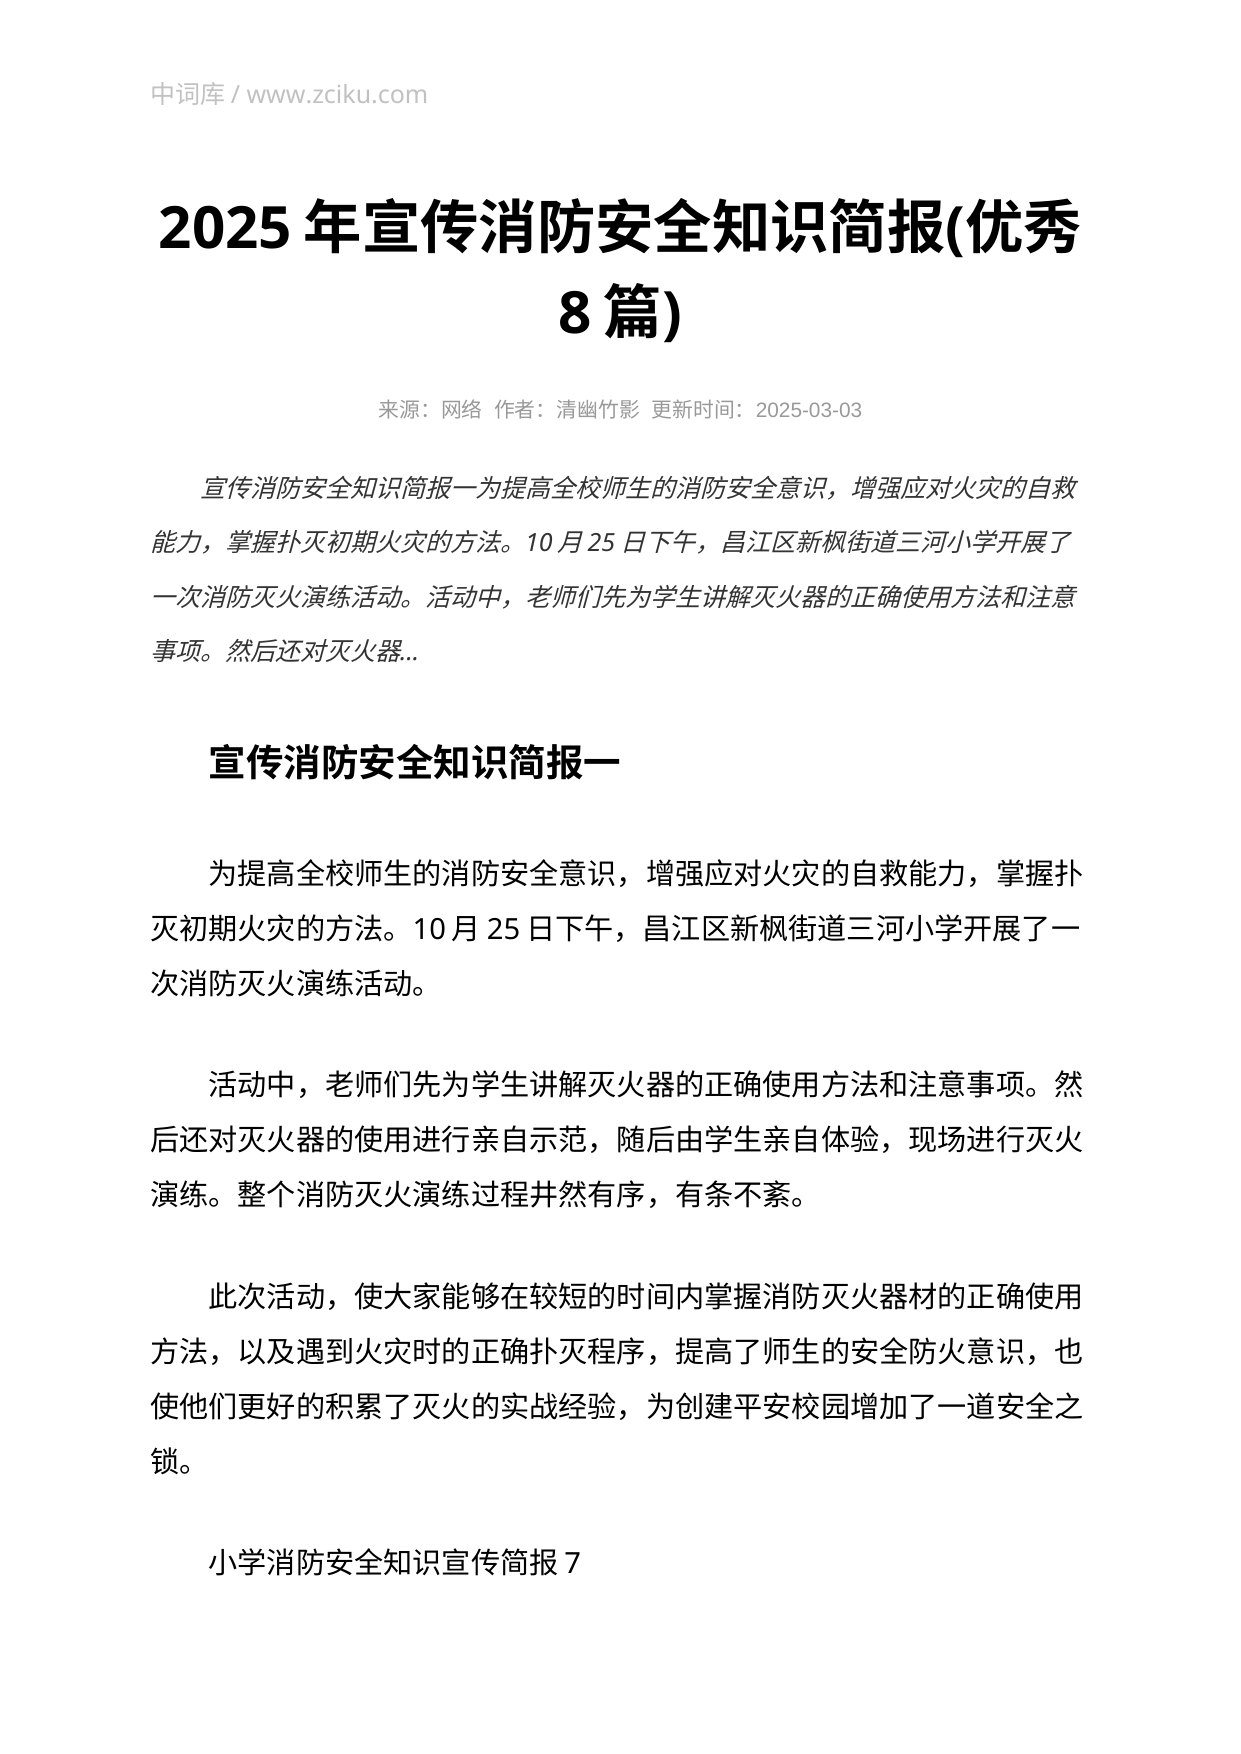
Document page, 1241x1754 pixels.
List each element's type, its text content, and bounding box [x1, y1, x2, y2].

text 活动中，老师们先为学生讲解灭火器的正确使用方法和注意事项。然后还对灭火器的使用进行亲自示范，随后由学生亲自体验，现场进行灭火演练。整个消防灭火演练过程井然有序，有条不紊。 [150, 1062, 1090, 1214]
text 宣传消防安全知识简报一为提高全校师生的消防安全意识，增强应对火灾的自救能力，掌握扑灭初期火灾的方法。10月25日下午，昌江区新枫街道三河小学开展了一次消防灭火演练活动。活动中，老师们先为学生讲解灭火器的正确使用方法和注意事项。然后还对灭火器... [150, 468, 1090, 668]
text 来源：网络 作者：清幽竹影 更新时间：2025-03-03 [150, 398, 1090, 422]
text 宣传消防安全知识简报一 [150, 733, 1090, 787]
subtitle 2025年宣传消防安全知识简报(优秀8篇) [150, 181, 1090, 351]
text 为提高全校师生的消防安全意识，增强应对火灾的自救能力，掌握扑灭初期火灾的方法。10月25日下午，昌江区新枫街道三河小学开展了一次消防灭火演练活动。 [150, 850, 1090, 1002]
text 此次活动，使大家能够在较短的时间内掌握消防灭火器材的正确使用方法，以及遇到火灾时的正确扑灭程序，提高了师生的安全防火意识，也使他们更好的积累了灭火的实战经验，为创建平安校园增加了一道安全之锁。 [150, 1273, 1090, 1481]
text 小学消防安全知识宣传简报7 [150, 1540, 1090, 1582]
